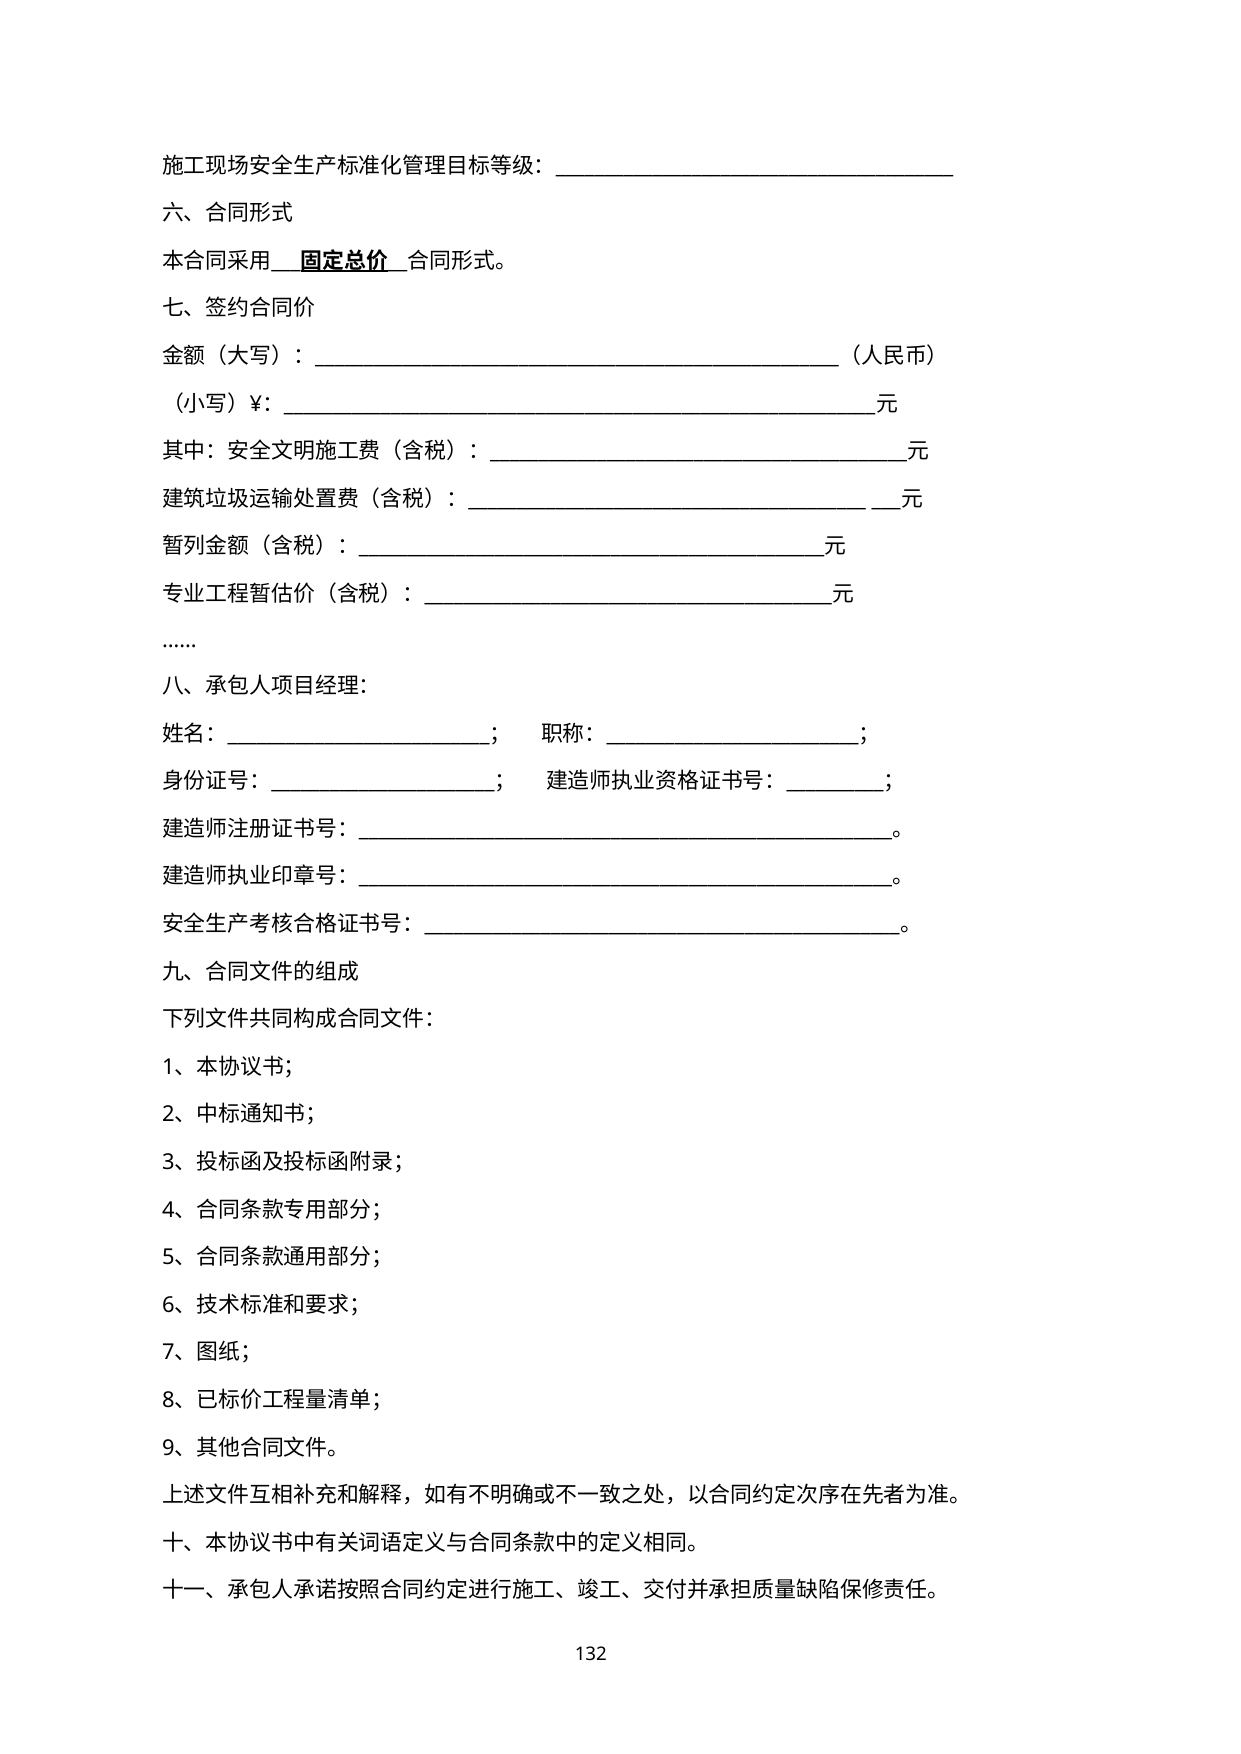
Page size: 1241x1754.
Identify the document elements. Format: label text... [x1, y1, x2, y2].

text 2、中标通知书； [118, 1096, 1063, 1128]
text 3、投标函及投标函附录； [118, 1144, 1063, 1176]
text 1、本协议书； [118, 1049, 1063, 1081]
text 身份证号：_______________________； 建造师执业资格证书号：__________； [118, 763, 1063, 795]
text 本合同采用___固定总价__合同形式。 [118, 243, 1063, 274]
text 4、合同条款专用部分； [118, 1192, 1063, 1223]
text 下列文件共同构成合同文件： [118, 1001, 1063, 1033]
text 建筑垃圾运输处置费（含税）：_________________________________________ ___元 [118, 481, 1063, 512]
text 九、合同文件的组成 [118, 954, 1063, 985]
text 暂列金额（含税）：________________________________________________元 [118, 528, 1063, 560]
text 十一、承包人承诺按照合同约定进行施工、竣工、交付并承担质量缺陷保修责任。 [118, 1572, 1063, 1604]
text 建造师执业印章号：_______________________________________________________。 [118, 858, 1063, 890]
text …… [118, 623, 1063, 653]
text 上述文件互相补充和解释，如有不明确或不一致之处，以合同约定次序在先者为准。 [118, 1477, 1063, 1509]
text 9、其他合同文件。 [118, 1429, 1063, 1461]
text 十、本协议书中有关词语定义与合同条款中的定义相同。 [118, 1525, 1063, 1556]
text 施工现场安全生产标准化管理目标等级：_________________________________________ [118, 148, 1063, 179]
text 六、合同形式 [118, 195, 1063, 227]
text 安全生产考核合格证书号：_________________________________________________。 [118, 906, 1063, 938]
text （小写）¥：_____________________________________________________________元 [118, 386, 1063, 417]
text 八、承包人项目经理： [118, 668, 1063, 700]
text 专业工程暂估价（含税）：__________________________________________元 [118, 576, 1063, 608]
text 8、已标价工程量清单； [118, 1382, 1063, 1414]
text 建造师注册证书号：_______________________________________________________。 [118, 811, 1063, 843]
text 6、技术标准和要求； [118, 1287, 1063, 1318]
text 姓名：___________________________； 职称：__________________________； [118, 716, 1063, 747]
text 其中：安全文明施工费（含税）：___________________________________________元 [118, 433, 1063, 465]
text 7、图纸； [118, 1334, 1063, 1366]
text 金额（大写）：______________________________________________________（人民币） [118, 338, 1063, 370]
text 5、合同条款通用部分； [118, 1239, 1063, 1271]
text 七、签约合同价 [118, 290, 1063, 322]
